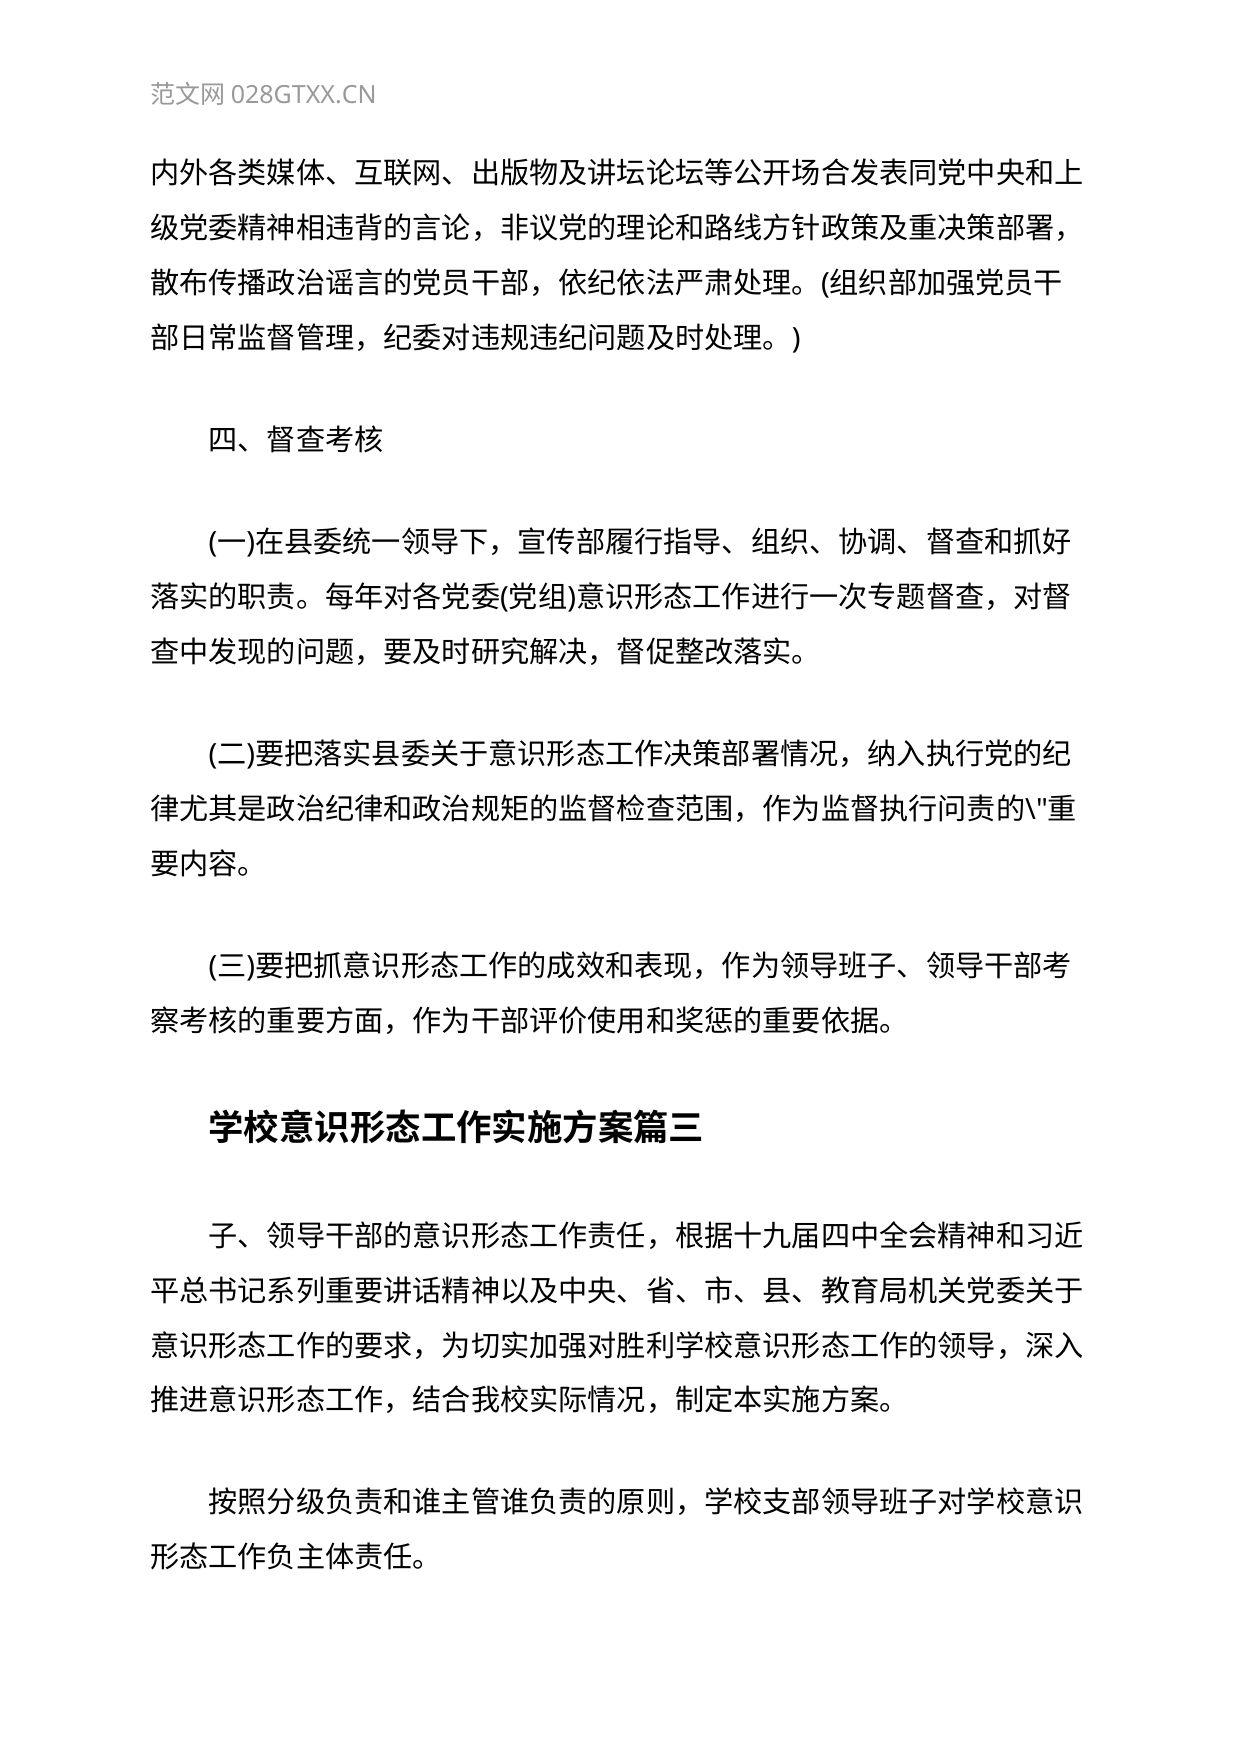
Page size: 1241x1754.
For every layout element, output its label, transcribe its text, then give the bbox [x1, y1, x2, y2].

text 四、督查考核 [150, 417, 1090, 459]
text 子、领导干部的意识形态工作责任，根据十九届四中全会精神和习近平总书记系列重要讲话精神以及中央、省、市、县、教育局机关党委关于意识形态工作的要求，为切实加强对胜利学校意识形态工作的领导，深入推进意识形态工作，结合我校实际情况，制定本实施方案。 [150, 1212, 1090, 1419]
text (三)要把抓意识形态工作的成效和表现，作为领导班子、领导干部考察考核的重要方面，作为干部评价使用和奖惩的重要依据。 [150, 942, 1090, 1039]
text 学校意识形态工作实施方案篇三 [150, 1099, 1090, 1150]
text (一)在县委统一领导下，宣传部履行指导、组织、协调、督查和抓好落实的职责。每年对各党委(党组)意识形态工作进行一次专题督查，对督查中发现的问题，要及时研究解决，督促整改落实。 [150, 518, 1090, 671]
text 按照分级负责和谁主管谁负责的原则，学校支部领导班子对学校意识形态工作负主体责任。 [150, 1479, 1090, 1576]
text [150, 150, 1090, 357]
text (二)要把落实县委关于意识形态工作决策部署情况，纳入执行党的纪律尤其是政治纪律和政治规矩的监督检查范围，作为监督执行问责的\"重要内容。 [150, 730, 1090, 883]
